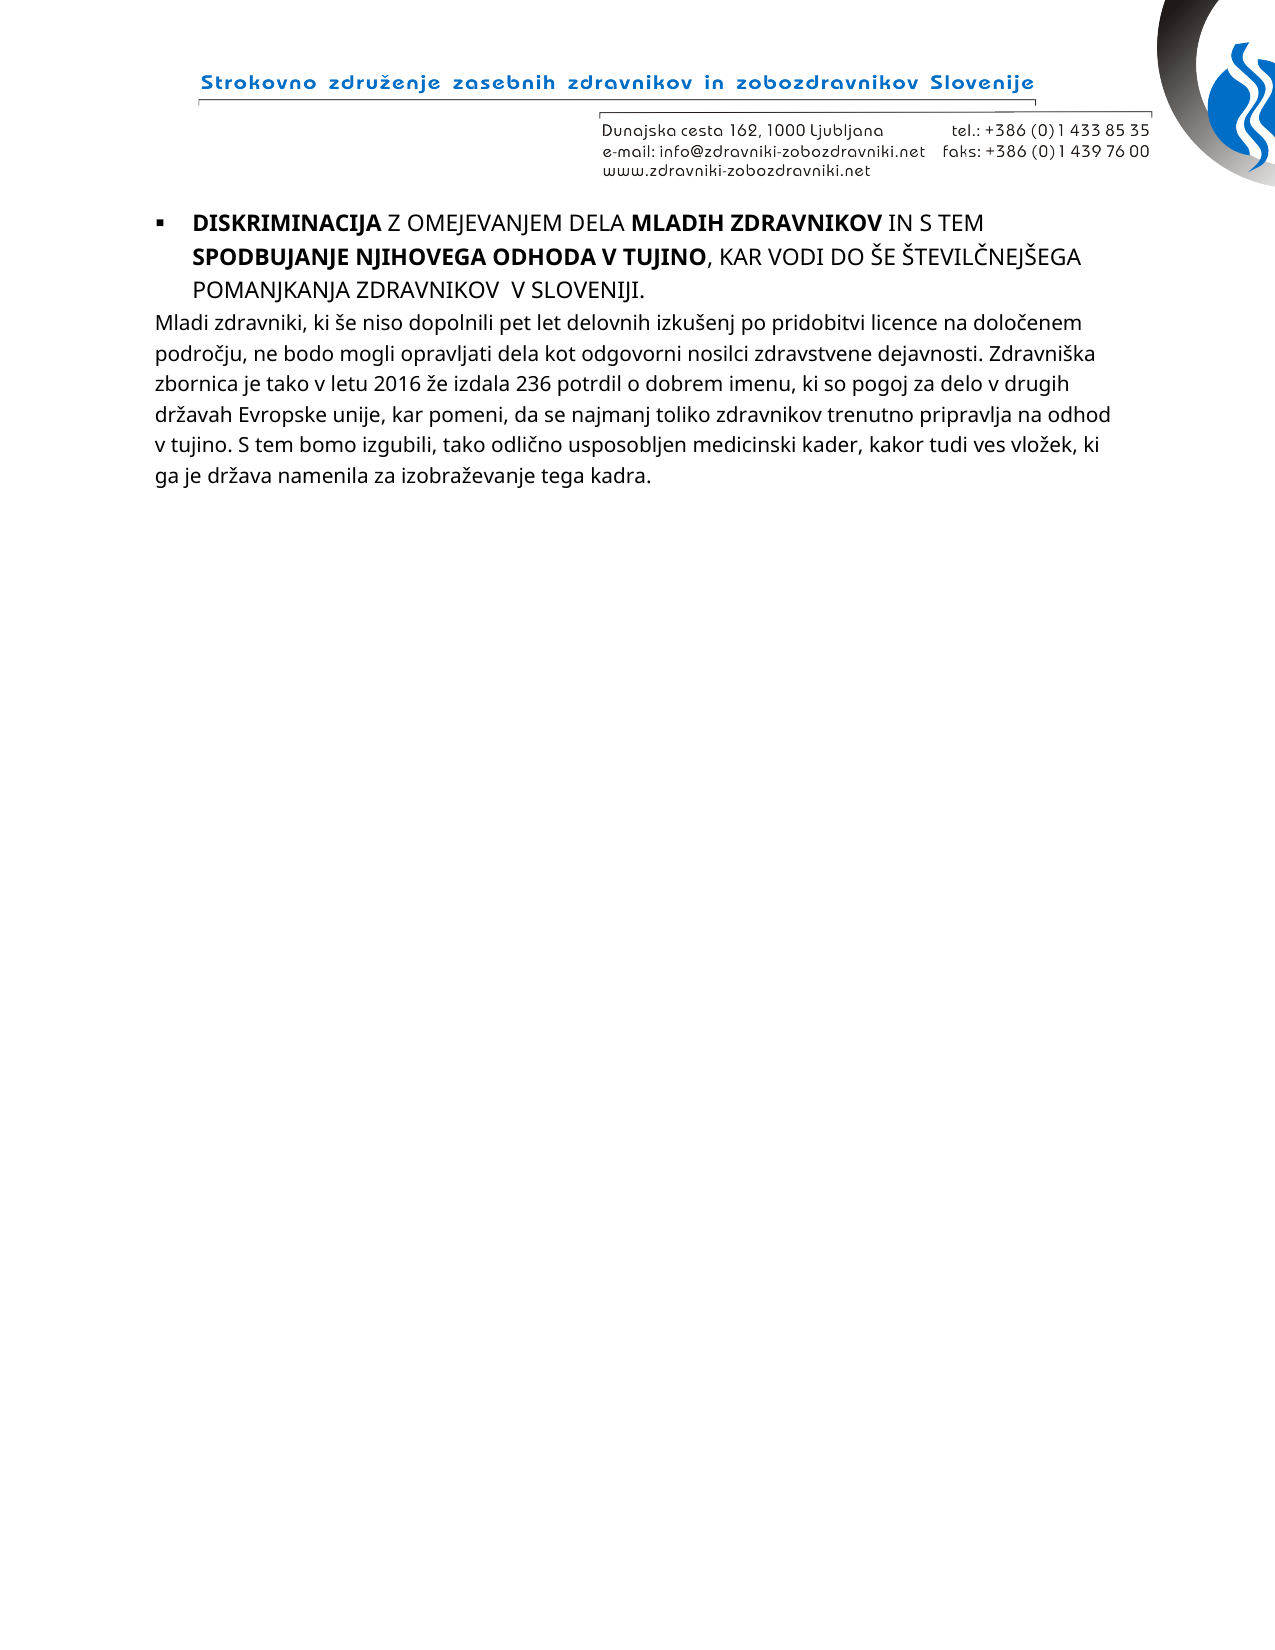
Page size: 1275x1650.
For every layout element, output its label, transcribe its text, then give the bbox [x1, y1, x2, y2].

picture [198, 0, 1275, 189]
list DISKRIMINACIJA Z OMEJEVANJEM DELA MLADIH ZDRAVNIKOV IN S TEM SPODBUJANJE NJIHOVEGA ODHODA V TUJINO, KAR VODI DO ŠE ŠTEVILČNEJŠEGA POMANJKANJA ZDRAVNIKOV V SLOVENIJI. [154, 207, 1127, 306]
text Mladi zdravniki, ki še niso dopolnili pet let delovnih izkušenj po pridobitvi licence na določenem področju, ne bodo mogli opravljati dela kot odgovorni nosilci zdravstvene dejavnosti. Zdravniška zbornica je tako v letu 2016 že izdala 236 potrdil o dobrem imenu, ki so pogoj za delo v drugih državah Evropske unije, kar pomeni, da se najmanj toliko zdravnikov trenutno pripravlja na odhod v tujino. S tem bomo izgubili, tako odlično usposobljen medicinski kader, kakor tudi ves vložek, ki ga je država namenila za izobraževanje tega kadra. [154, 308, 1127, 489]
